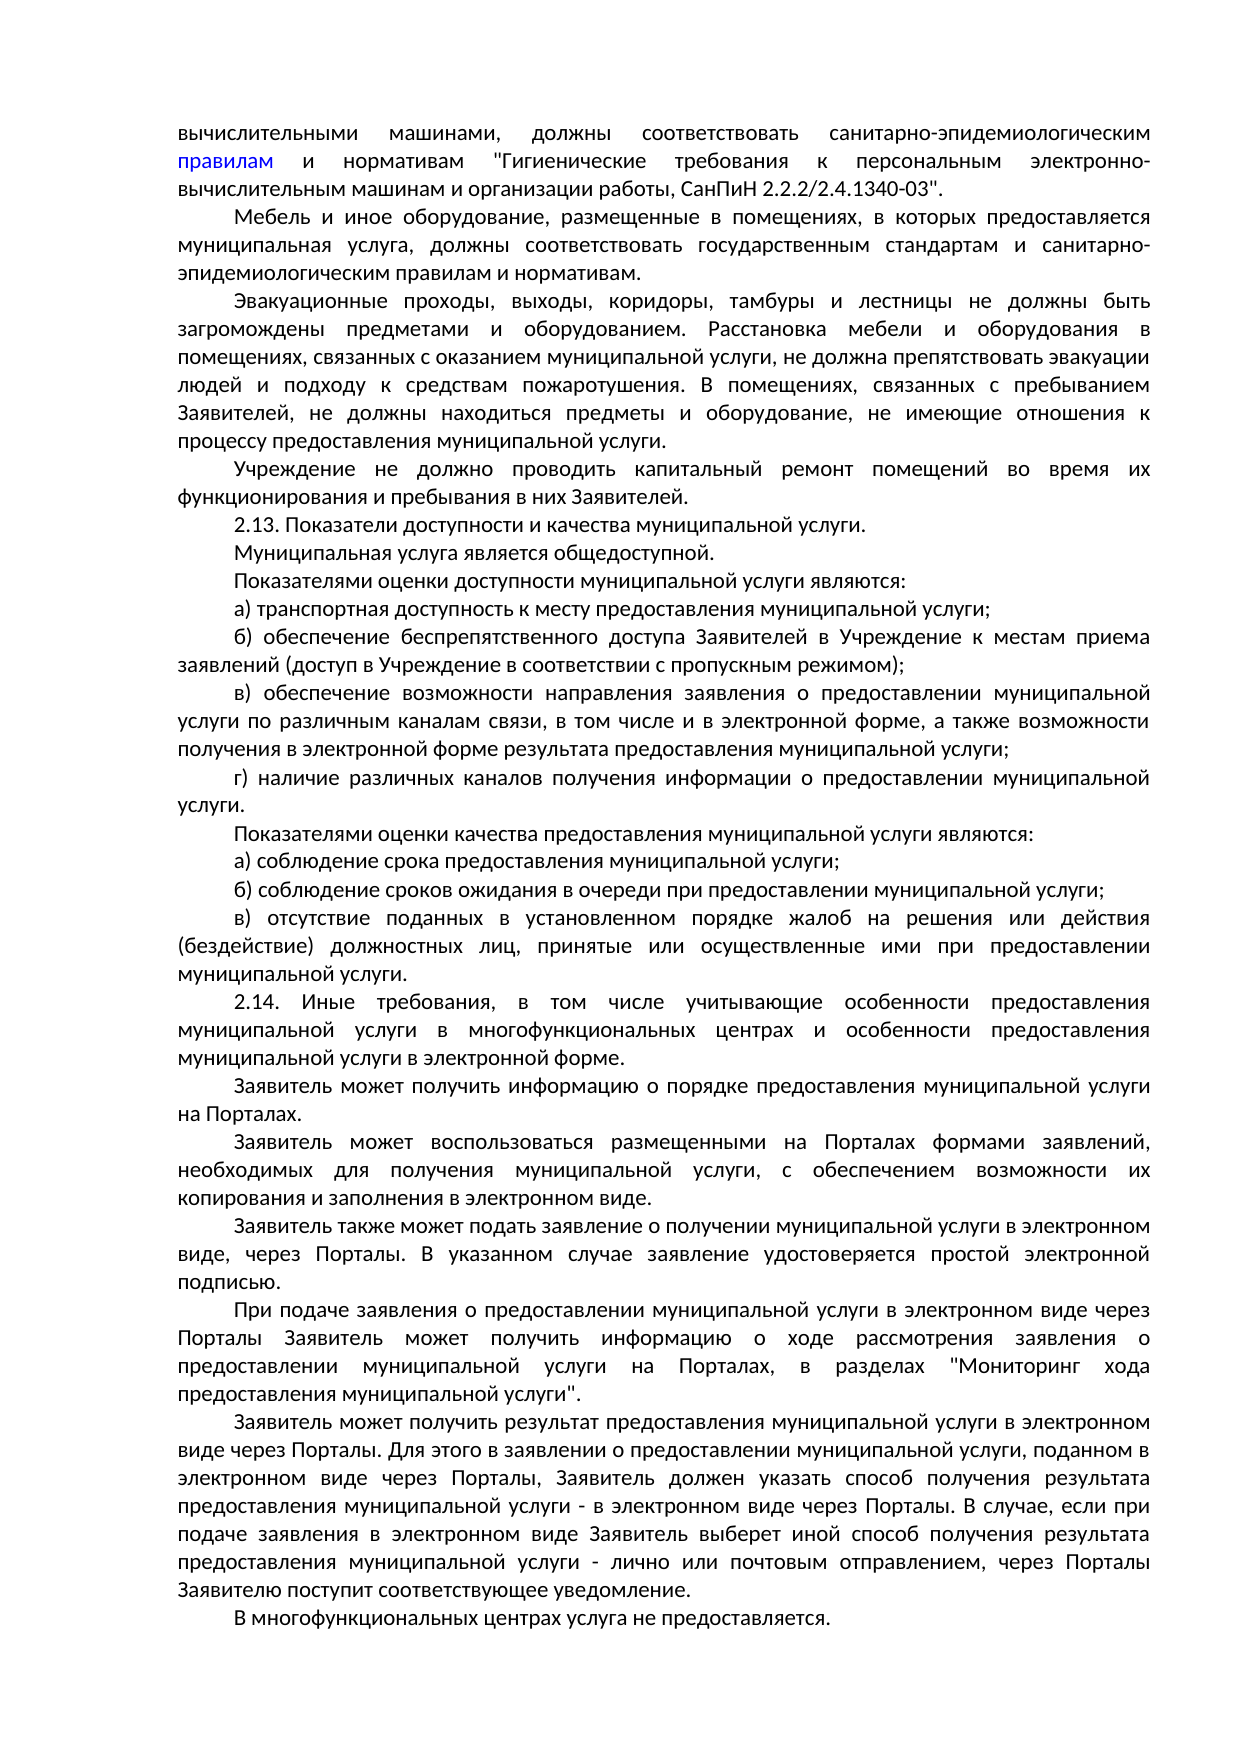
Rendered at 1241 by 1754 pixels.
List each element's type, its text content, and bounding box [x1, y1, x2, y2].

text в) отсутствие поданных в установленном порядке жалоб на решения или действия (бездействие) должностных лиц, принятые или осуществленные ими при предоставлении муниципальной услуги. [177, 903, 1152, 987]
text в) обеспечение возможности направления заявления о предоставлении муниципальной услуги по различным каналам связи, в том числе и в электронной форме, а также возможности получения в электронной форме результата предоставления муниципальной услуги; [177, 678, 1152, 763]
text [177, 118, 1152, 202]
text г) наличие различных каналов получения информации о предоставлении муниципальной услуги. [177, 763, 1152, 819]
text а) соблюдение срока предоставления муниципальной услуги; [177, 847, 1152, 875]
text 2.14. Иные требования, в том числе учитывающие особенности предоставления муниципальной услуги в многофункциональных центрах и особенности предоставления муниципальной услуги в электронной форме. [177, 987, 1152, 1071]
text 2.13. Показатели доступности и качества муниципальной услуги. [177, 510, 1152, 538]
text Показателями оценки качества предоставления муниципальной услуги являются: [177, 819, 1152, 847]
text Показателями оценки доступности муниципальной услуги являются: [177, 566, 1152, 594]
text Заявитель также может подать заявление о получении муниципальной услуги в электронном виде, через Порталы. В указанном случае заявление удостоверяется простой электронной подписью. [177, 1211, 1152, 1295]
text Заявитель может получить результат предоставления муниципальной услуги в электронном виде через Порталы. Для этого в заявлении о предоставлении муниципальной услуги, поданном в электронном виде через Порталы, Заявитель должен указать способ получения результата предоставления муниципальной услуги - в электронном виде через Порталы. В случае, если при подаче заявления в электронном виде Заявитель выберет иной способ получения результата предоставления муниципальной услуги - лично или почтовым отправлением, через Порталы Заявителю поступит соответствующее уведомление. [177, 1407, 1152, 1603]
text Заявитель может получить информацию о порядке предоставления муниципальной услуги на Порталах. [177, 1071, 1152, 1127]
text Мебель и иное оборудование, размещенные в помещениях, в которых предоставляется муниципальная услуга, должны соответствовать государственным стандартам и санитарно-эпидемиологическим правилам и нормативам. [177, 202, 1152, 286]
text При подаче заявления о предоставлении муниципальной услуги в электронном виде через Порталы Заявитель может получить информацию о ходе рассмотрения заявления о предоставлении муниципальной услуги на Порталах, в разделах "Мониторинг хода предоставления муниципальной услуги". [177, 1295, 1152, 1407]
text Заявитель может воспользоваться размещенными на Порталах формами заявлений, необходимых для получения муниципальной услуги, с обеспечением возможности их копирования и заполнения в электронном виде. [177, 1127, 1152, 1211]
text Учреждение не должно проводить капитальный ремонт помещений во время их функционирования и пребывания в них Заявителей. [177, 454, 1152, 510]
text В многофункциональных центрах услуга не предоставляется. [177, 1603, 1152, 1631]
text Эвакуационные проходы, выходы, коридоры, тамбуры и лестницы не должны быть загромождены предметами и оборудованием. Расстановка мебели и оборудования в помещениях, связанных с оказанием муниципальной услуги, не должна препятствовать эвакуации людей и подходу к средствам пожаротушения. В помещениях, связанных с пребыванием Заявителей, не должны находиться предметы и оборудование, не имеющие отношения к процессу предоставления муниципальной услуги. [177, 286, 1152, 454]
text Муниципальная услуга является общедоступной. [177, 538, 1152, 566]
text б) обеспечение беспрепятственного доступа Заявителей в Учреждение к местам приема заявлений (доступ в Учреждение в соответствии с пропускным режимом); [177, 622, 1152, 678]
text а) транспортная доступность к месту предоставления муниципальной услуги; [177, 594, 1152, 622]
text б) соблюдение сроков ожидания в очереди при предоставлении муниципальной услуги; [177, 875, 1152, 903]
